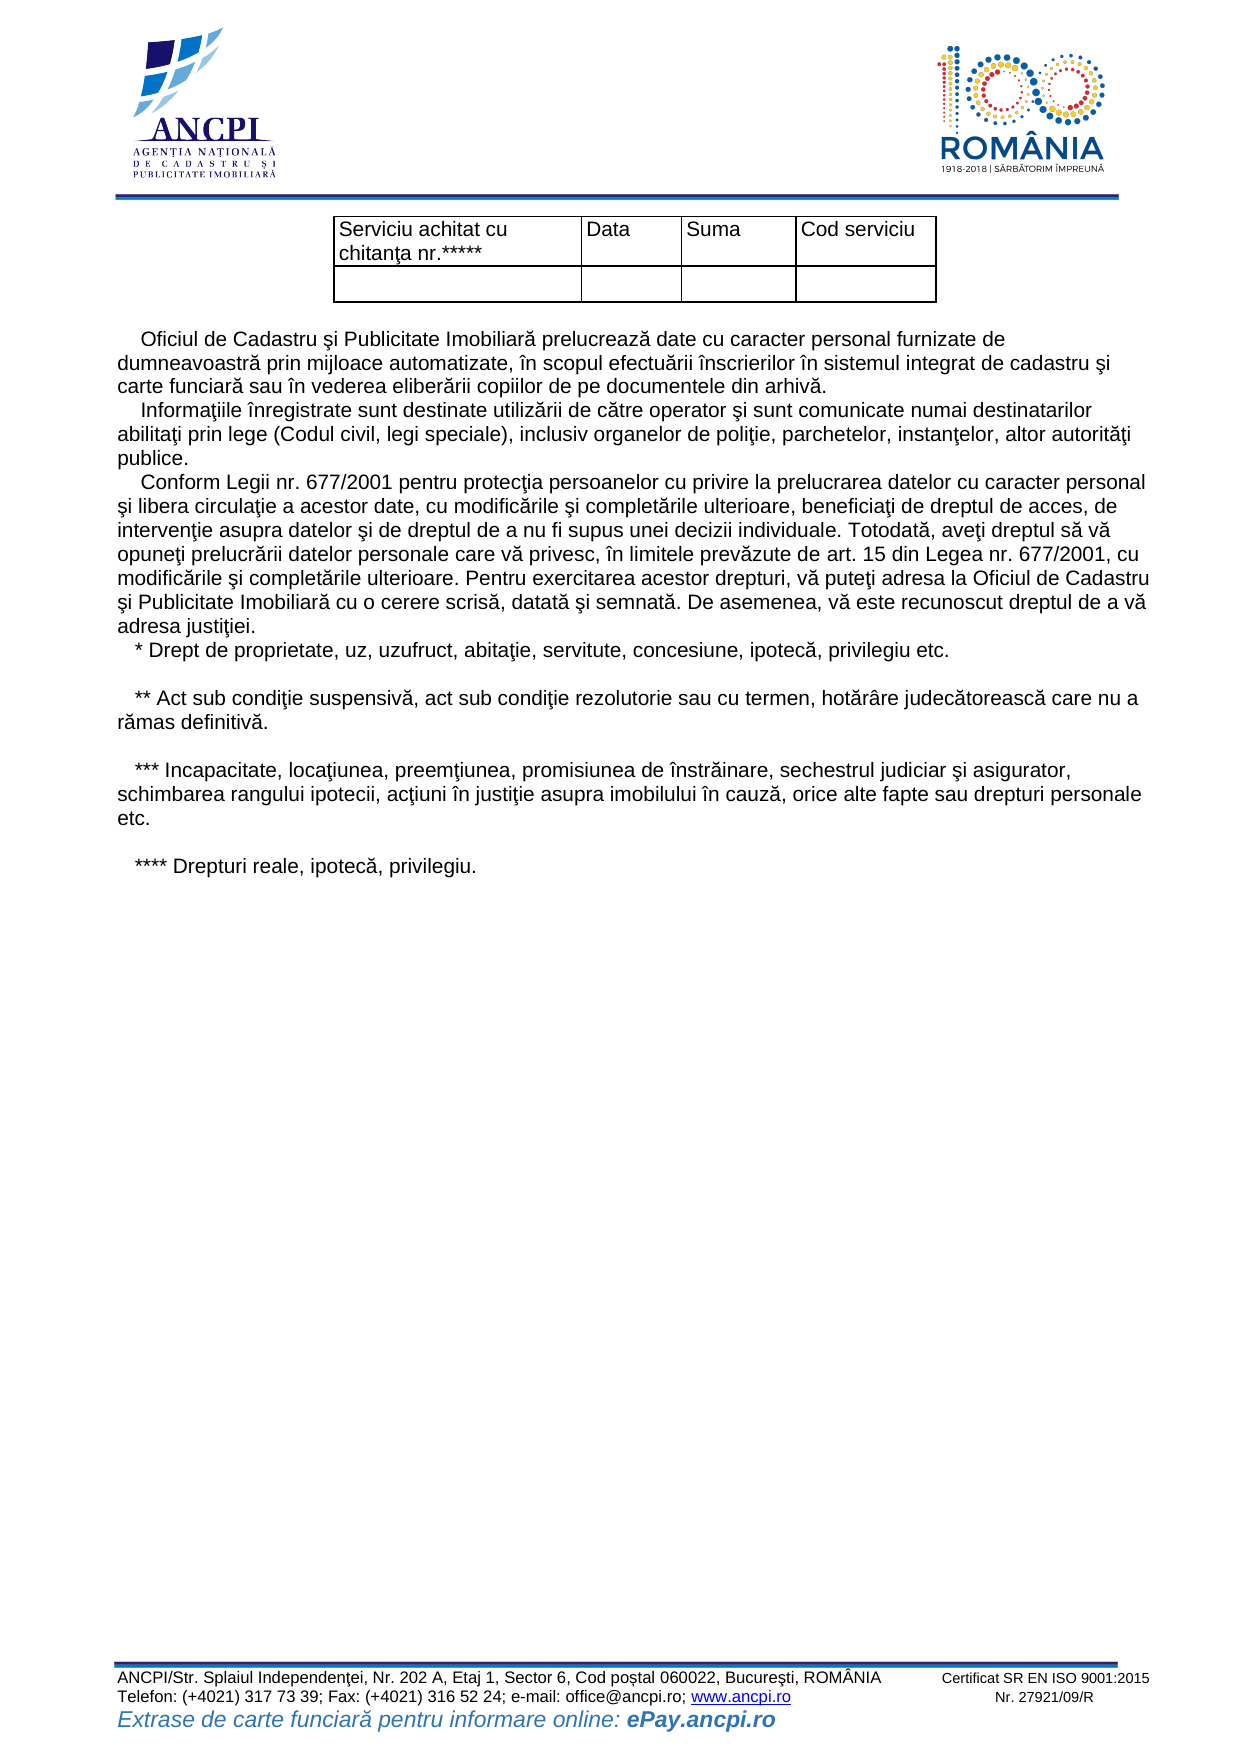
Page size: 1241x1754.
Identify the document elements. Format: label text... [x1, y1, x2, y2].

table_cell [682, 267, 795, 301]
text *** Incapacitate, locaţiunea, preemţiunea, promisiunea de înstrăinare, sechestrul judiciar şi asigurator, schimbarea rangului ipotecii, acţiuni în justiţie asupra imobilului în cauză, orice alte fapte sau drepturi personale etc. [117, 758, 1152, 853]
table_cell Serviciu achitat cu chitanţa nr.***** [335, 217, 581, 265]
text Informaţiile înregistrate sunt destinate utilizării de către operator şi sunt comunicate numai destinatarilor abilitaţi prin lege (Codul civil, legi speciale), inclusiv organelor de poliţie, parchetelor, instanţelor, altor autorităţi publice. [117, 398, 1152, 470]
table_cell Cod serviciu [797, 217, 935, 265]
text Conform Legii nr. 677/2001 pentru protecţia persoanelor cu privire la prelucrarea datelor cu caracter personal şi libera circulaţie a acestor date, cu modificările şi completările ulterioare, beneficiaţi de dreptul de acces, de intervenţie asupra datelor şi de dreptul de a nu fi supus unei decizii individuale. Totodată, aveţi dreptul să vă opuneţi prelucrării datelor personale care vă privesc, în limitele prevăzute de art. 15 din Legea nr. 677/2001, cu modificările şi completările ulterioare. Pentru exercitarea acestor drepturi, vă puteţi adresa la Oficiul de Cadastru şi Publicitate Imobiliară cu o cerere scrisă, datată şi semnată. De asemenea, vă este recunoscut dreptul de a vă adresa justiţiei. [117, 470, 1152, 638]
text ** Act sub condiţie suspensivă, act sub condiţie rezolutorie sau cu termen, hotărâre judecătorească care nu a rămas definitivă. [117, 686, 1152, 758]
picture [115, 15, 1122, 200]
text **** Drepturi reale, ipotecă, privilegiu. [117, 853, 1152, 930]
text * Drept de proprietate, uz, uzufruct, abitaţie, servitute, concesiune, ipotecă, privilegiu etc. [117, 638, 1152, 686]
picture [114, 1657, 1118, 1668]
table_cell Suma [682, 217, 795, 265]
table_cell [582, 267, 681, 301]
table_cell Data [582, 217, 681, 265]
table_cell [335, 267, 581, 301]
table_cell [797, 267, 935, 301]
text Oficiul de Cadastru şi Publicitate Imobiliară prelucrează date cu caracter personal furnizate de dumneavoastră prin mijloace automatizate, în scopul efectuării înscrierilor în sistemul integrat de cadastru şi carte funciară sau în vederea eliberării copiilor de pe documentele din arhivă. [117, 326, 1152, 398]
